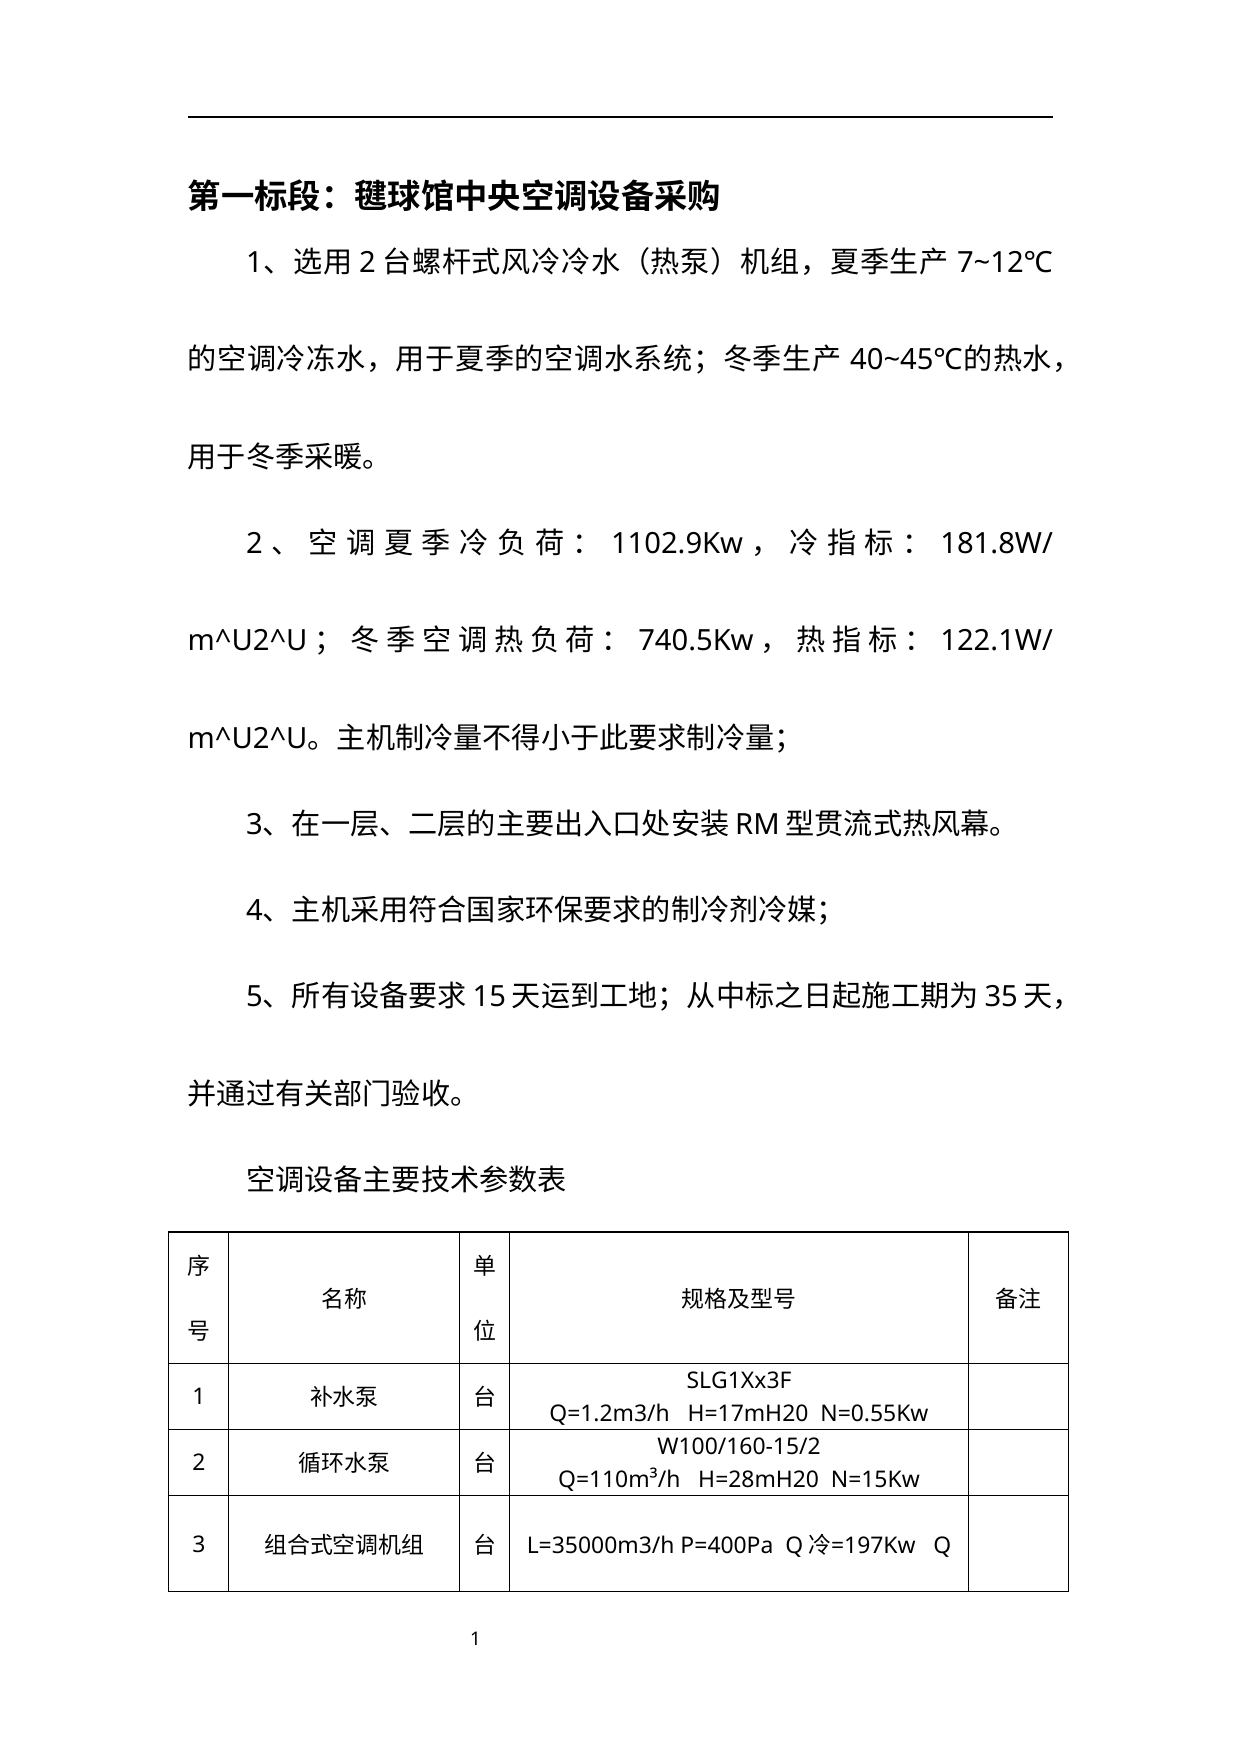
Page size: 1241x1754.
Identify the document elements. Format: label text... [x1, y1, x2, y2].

text 空调设备主要技术参数表 [187, 1145, 1053, 1210]
table_header 单位 [460, 1233, 509, 1362]
table_cell 台 [460, 1496, 509, 1591]
text 2、空调夏季冷负荷：1102.9Kw，冷指标：181.8W/m^U2^U；冬季空调热负荷：740.5Kw，热指标：122.1W/m^U2^U。主机制冷量不得小于此要求制冷量； [187, 508, 1053, 768]
table_cell 台 [460, 1430, 509, 1494]
table_header 规格及型号 [510, 1233, 968, 1362]
table_cell [969, 1430, 1068, 1494]
table_header 名称 [229, 1233, 459, 1362]
text 第一标段：毽球馆中央空调设备采购 [187, 162, 1053, 227]
table_cell 台 [460, 1364, 509, 1428]
table_header 序号 [169, 1233, 228, 1362]
text 5、所有设备要求15天运到工地；从中标之日起施工期为35天，并通过有关部门验收。 [187, 962, 1053, 1124]
text 4、主机采用符合国家环保要求的制冷剂冷媒； [187, 875, 1053, 940]
table_header 备注 [969, 1233, 1068, 1362]
text 3、在一层、二层的主要出入口处安装RM型贯流式热风幕。 [187, 789, 1053, 854]
table_cell 循环水泵 [229, 1430, 459, 1494]
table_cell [510, 1496, 968, 1591]
table_cell [969, 1496, 1068, 1591]
table_cell 1 [169, 1364, 228, 1428]
table_cell W100/160-15/2 Q=110m³/h H=28mH20 N=15Kw [510, 1430, 968, 1494]
table_cell SLG1Xx3F Q=1.2m3/h H=17mH20 N=0.55Kw [510, 1364, 968, 1428]
table_cell 3 [169, 1496, 228, 1591]
table_cell 2 [169, 1430, 228, 1494]
text 1、选用2台螺杆式风冷冷水（热泵）机组，夏季生产7~12℃的空调冷冻水，用于夏季的空调水系统；冬季生产40~45℃的热水，用于冬季采暖。 [187, 227, 1053, 487]
table_cell [969, 1364, 1068, 1428]
table_cell 补水泵 [229, 1364, 459, 1428]
table_cell 组合式空调机组1617-E2 [229, 1496, 459, 1591]
